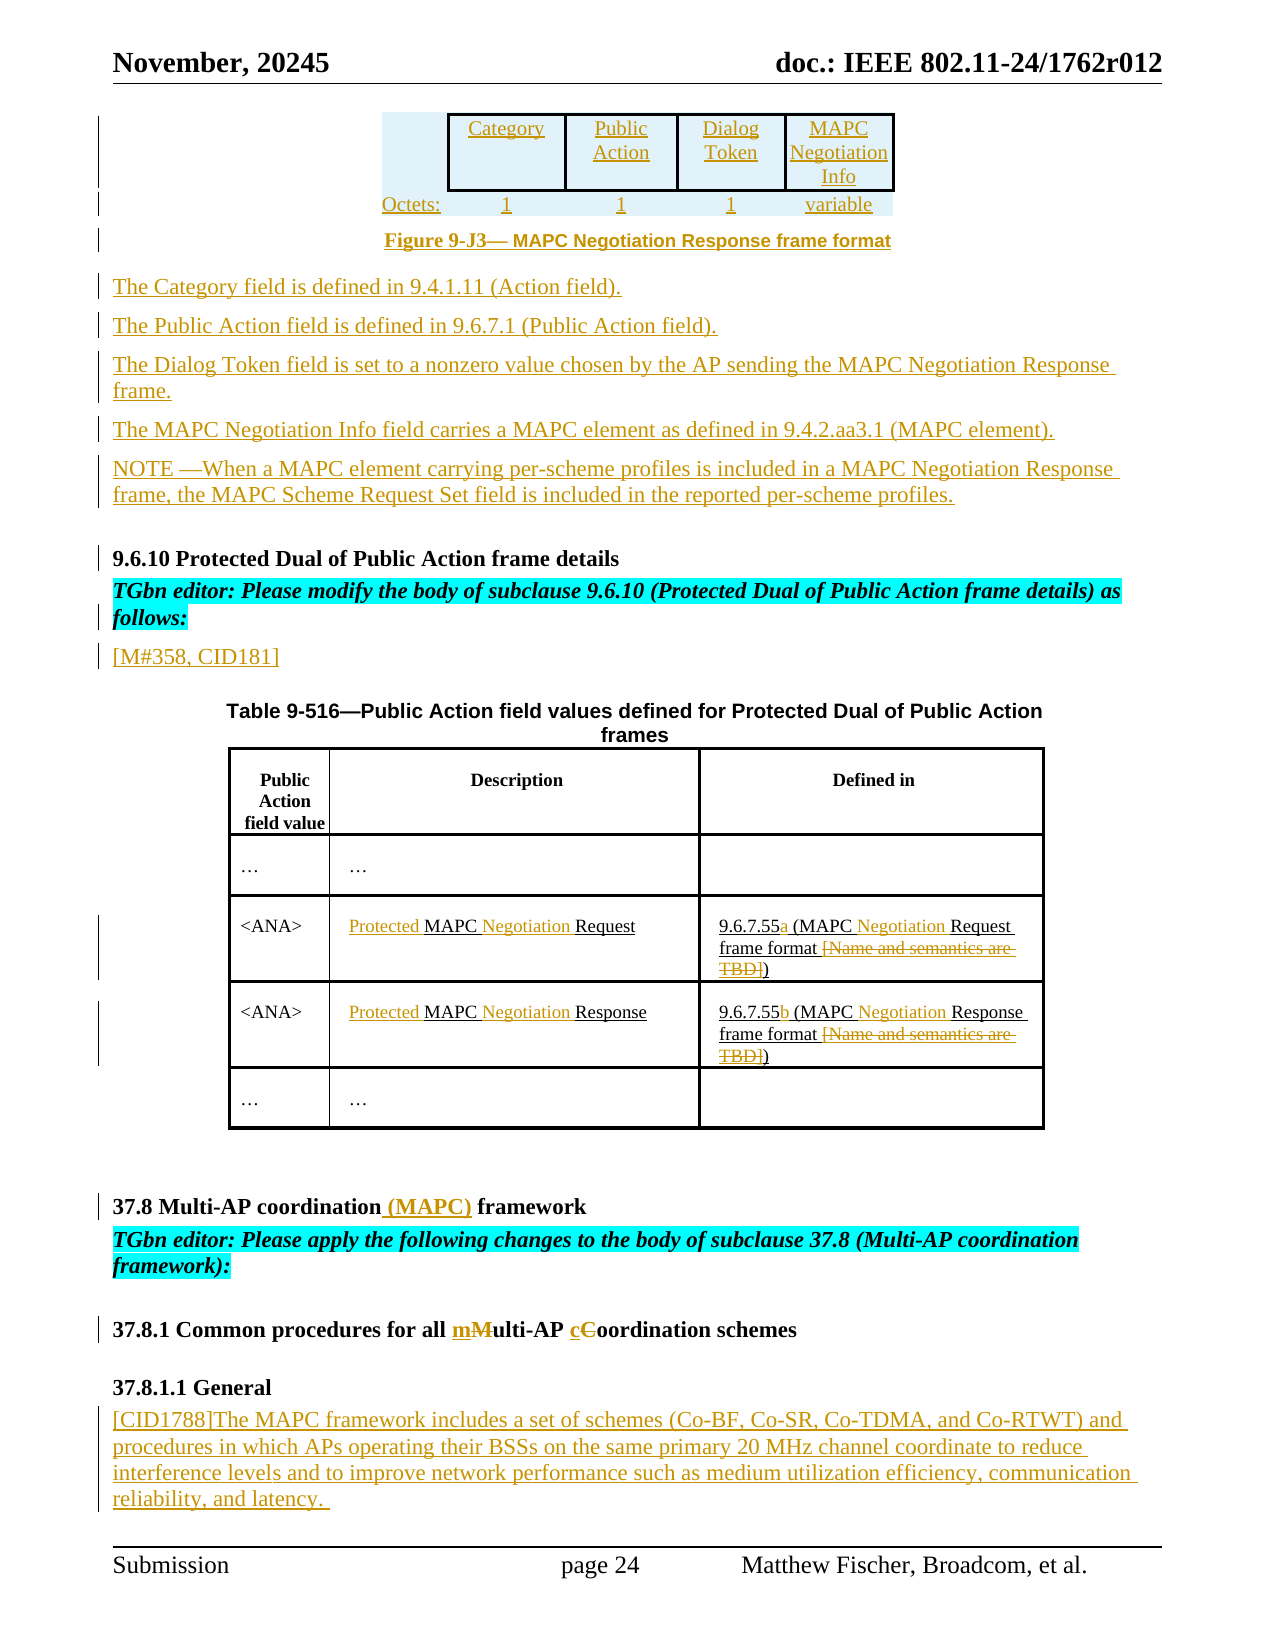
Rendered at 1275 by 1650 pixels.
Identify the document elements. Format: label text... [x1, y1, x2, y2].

text 37.8 Multi-AP coordination framework [112, 1193, 1162, 1220]
text Table 9-516—Public Action field values defined for Protected Dual of Public Action frames [213, 699, 1056, 747]
table_cell … [330, 836, 698, 894]
table_cell … [231, 836, 329, 894]
table_cell … [330, 1069, 698, 1126]
text 9.6.10 Protected Dual of Public Action frame details [112, 545, 1162, 571]
text 37.8.1.1 General [112, 1374, 1162, 1400]
table_cell <ANA> [231, 983, 329, 1066]
table_cell [701, 836, 1042, 894]
table_cell MAPC Request [330, 897, 698, 980]
table_cell <ANA> [231, 897, 329, 980]
table_cell MAPC Response [330, 983, 698, 1066]
text TGbn editor: Please modify the body of subclause 9.6.10 (Protected Dual of Public Action frame details) as follows: [188, 578, 1162, 630]
table_header Defined in [701, 750, 1042, 833]
table_header Description [330, 750, 698, 833]
text 37.8.1 Common procedures for all ulti-AP oordination schemes [112, 1316, 1162, 1343]
table_cell [701, 1069, 1042, 1126]
table_cell … [231, 1069, 329, 1126]
text TGbn editor: Please apply the following changes to the body of subclause 37.8 (Multi-AP coordination framework): [112, 1226, 1162, 1279]
table_header Public Action field value [231, 750, 329, 833]
table_cell 9.6.7.55 (MAPC Request frame format ) [701, 897, 1042, 980]
table_cell 9.6.7.55 (MAPC Response frame format ) [701, 983, 1042, 1066]
